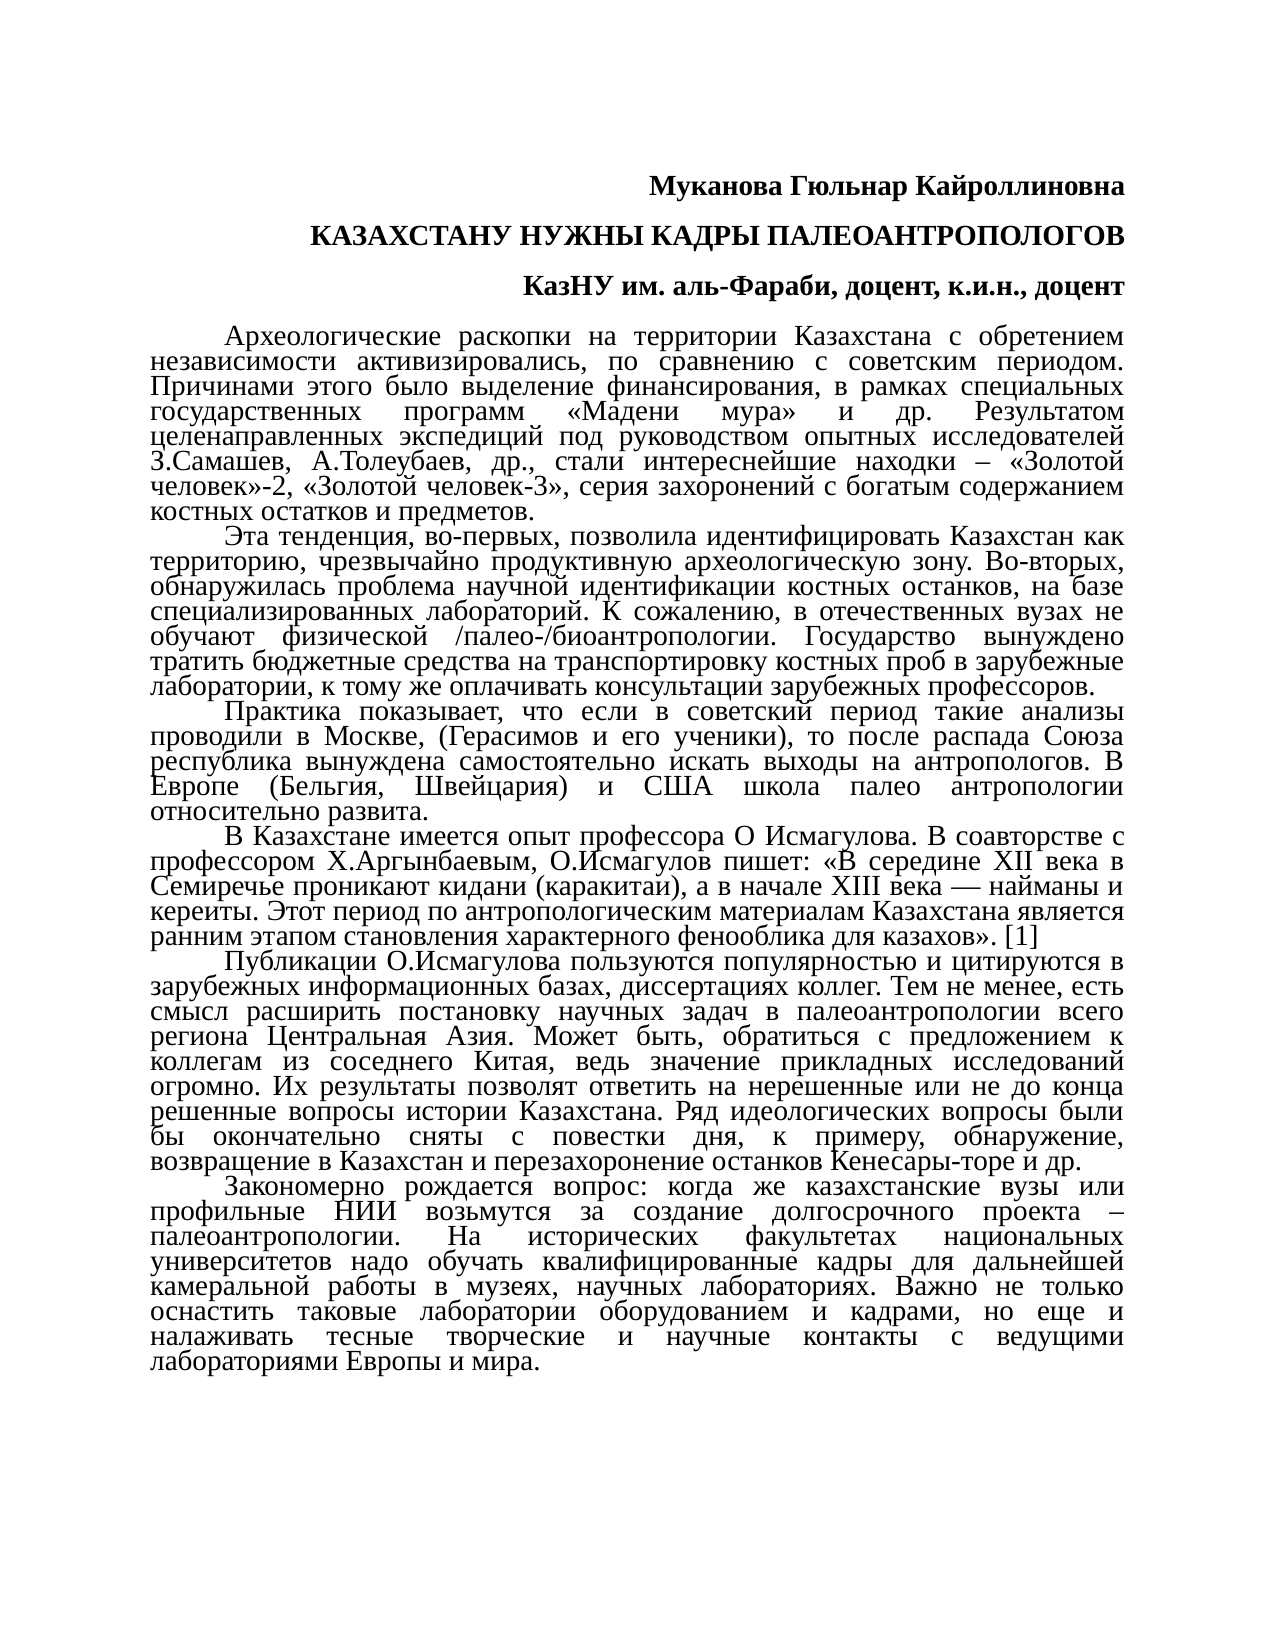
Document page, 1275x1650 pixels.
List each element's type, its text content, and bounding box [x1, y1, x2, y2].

text Публикации О.Исмагулова пользуются популярностью и цитируются в зарубежных информационных базах, диссертациях коллег. Тем не менее, есть смысл расширить постановку научных задач в палеоантропологии всего региона Центральная Азия. Может быть, обратиться с предложением к коллегам из соседнего Китая, ведь значение прикладных исследований огромно. Их результаты позволят ответить на нерешенные или не до конца решенные вопросы истории Казахстана. Ряд идеологических вопросы были бы окончательно сняты с повестки дня, к примеру, обнаружение, возвращение в Казахстан и перезахоронение останков Кенесары-торе и др. [150, 950, 1125, 1175]
text Практика показывает, что если в советский период такие анализы проводили в Москве, (Герасимов и его ученики), то после распада Союза республика вынуждена самостоятельно искать выходы на антропологов. В Европе (Бельгия, Швейцария) и США школа палео антропологии относительно развита. [150, 700, 1125, 825]
text Закономерно рождается вопрос: когда же казахстанские вузы или профильные НИИ возьмутся за создание долгосрочного проекта – палеоантропологии. На исторических факультетах национальных университетов надо обучать квалифицированные кадры для дальнейшей камеральной работы в музеях, научных лабораториях. Важно не только оснастить таковые лаборатории оборудованием и кадрами, но еще и налаживать тесные творческие и научные контакты с ведущими лабораториями Европы и мира. [150, 1175, 1125, 1375]
text Эта тенденция, во-первых, позволила идентифицировать Казахстан как территорию, чрезвычайно продуктивную археологическую зону. Во-вторых, обнаружилась проблема научной идентификации костных останков, на базе специализированных лабораторий. К сожалению, в отечественных вузах не обучают физической /палео-/биоантропологии. Государство вынуждено тратить бюджетные средства на транспортировку костных проб в зарубежные лаборатории, к тому же оплачивать консультации зарубежных профессоров. [150, 525, 1125, 700]
text Археологические раскопки на территории Казахстана с обретением независимости активизировались, по сравнению с советским периодом. Причинами этого было выделение финансирования, в рамках специальных государственных программ «Мадени мура» и др. Результатом целенаправленных экспедиций под руководством опытных исследователей З.Самашев, А.Толеубаев, др., стали интереснейшие находки – «Золотой человек»-2, «Золотой человек-3», серия захоронений с богатым содержанием костных остатков и предметов. [150, 325, 1125, 525]
text В Казахстане имеется опыт профессора О Исмагулова. В соавторстве с профессором Х.Аргынбаевым, О.Исмагулов пишет: «В середине XII века в Семиречье проникают кидани (каракитаи), а в начале XIII века — найманы и кереиты. Этот период по антропологическим материалам Казахстана является ранним этапом становления характерного фенооблика для казахов». [1] [150, 825, 1125, 950]
text КАЗАХСТАНУ НУЖНЫ КАДРЫ ПАЛЕОАНТРОПОЛОГОВ [150, 225, 1125, 250]
text Муканова Гюльнар Кайроллиновна [150, 175, 1125, 200]
text КазНУ им. аль-Фараби, доцент, к.и.н., доцент [150, 275, 1125, 300]
